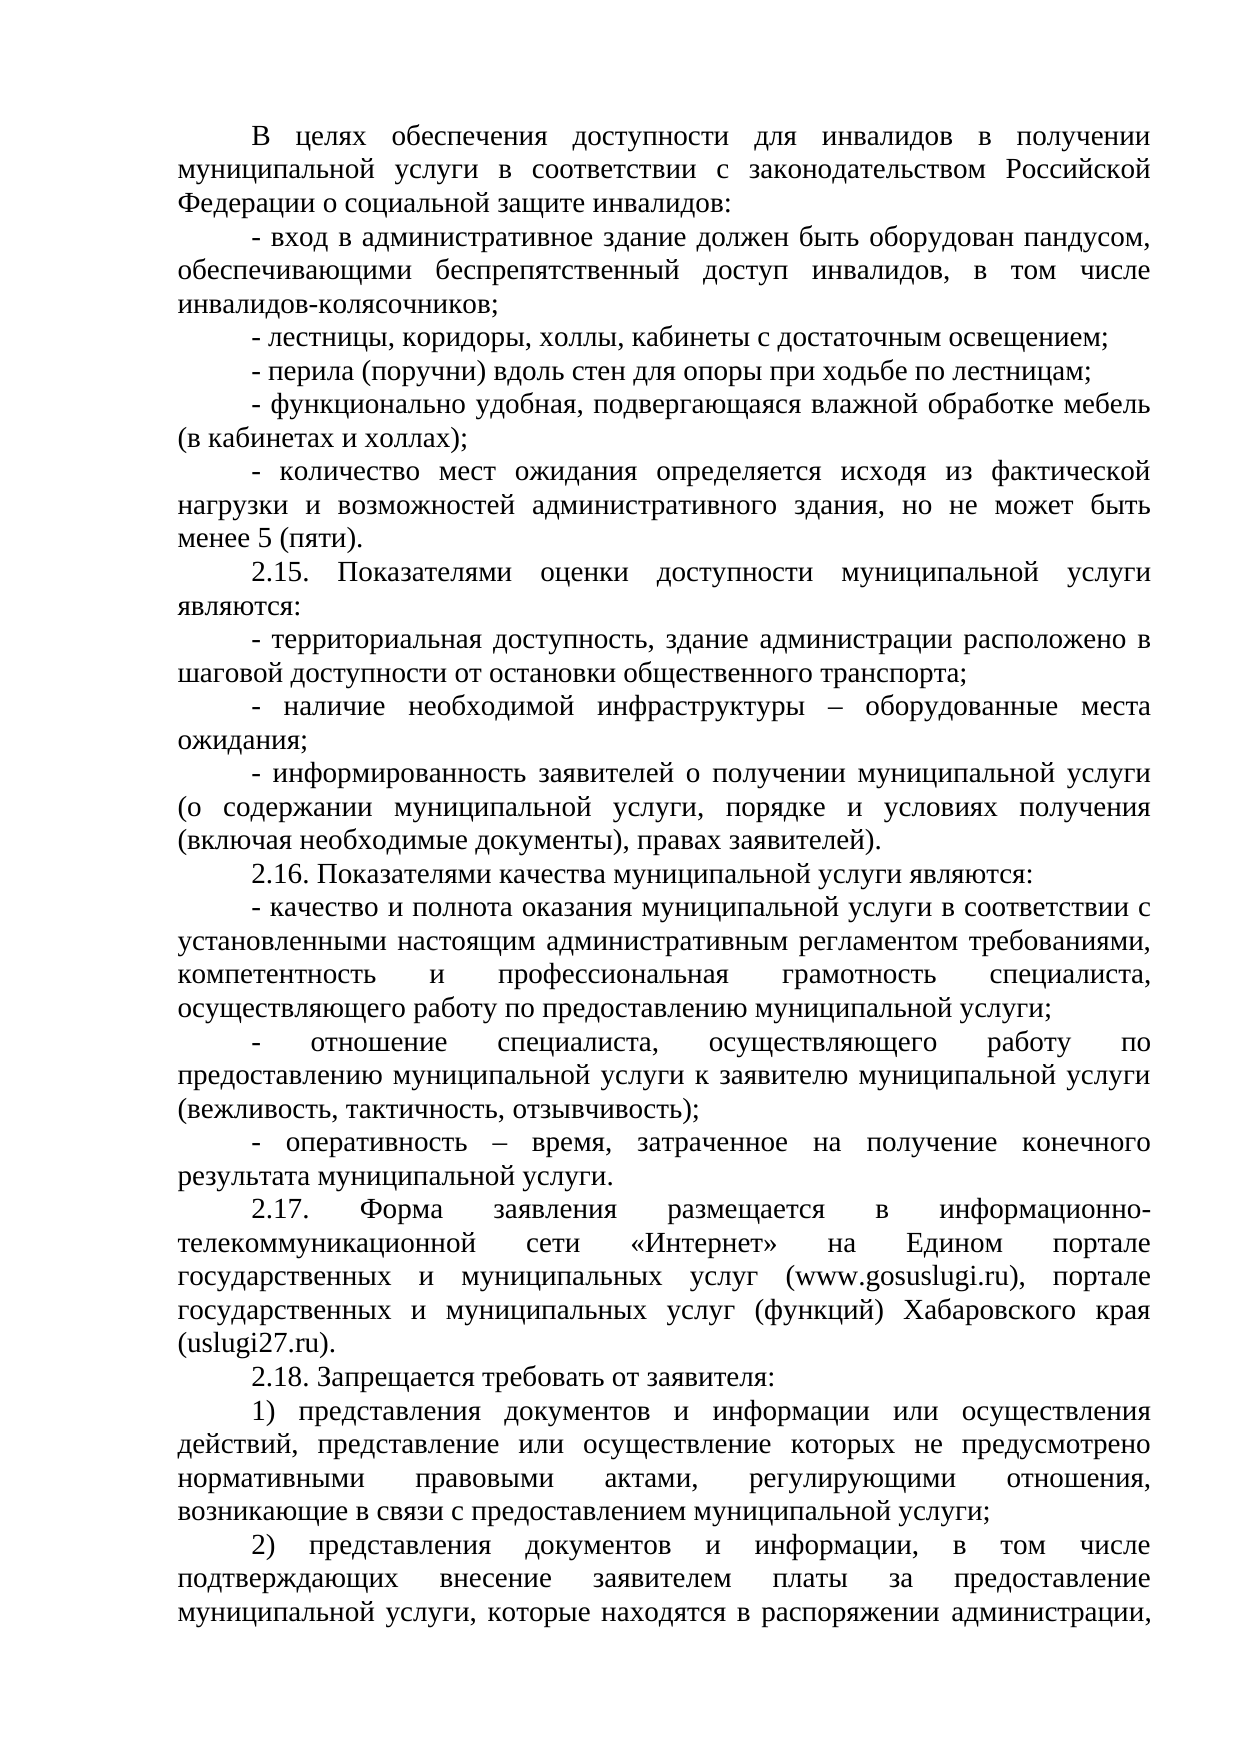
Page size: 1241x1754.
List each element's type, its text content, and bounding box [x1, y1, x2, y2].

text - качество и полнота оказания муниципальной услуги в соответствии с установленными настоящим административным регламентом требованиями, компетентность и профессиональная грамотность специалиста, осуществляющего работу по предоставлению муниципальной услуги; [177, 889, 1152, 1024]
text 1) представления документов и информации или осуществления действий, представление или осуществление которых не предусмотрено нормативными правовыми актами, регулирующими отношения, возникающие в связи с предоставлением муниципальной услуги; [177, 1393, 1152, 1527]
text - вход в административное здание должен быть оборудован пандусом, обеспечивающими беспрепятственный доступ инвалидов, в том числе инвалидов-колясочников; [177, 219, 1152, 319]
text В целях обеспечения доступности для инвалидов в получении муниципальной услуги в соответствии с законодательством Российской Федерации о социальной защите инвалидов: [177, 118, 1152, 219]
text - отношение специалиста, осуществляющего работу по предоставлению муниципальной услуги к заявителю муниципальной услуги (вежливость, тактичность, отзывчивость); [177, 1024, 1152, 1124]
text 2.18. Запрещается требовать от заявителя: [177, 1359, 1152, 1393]
text 2.15. Показателями оценки доступности муниципальной услуги являются: [177, 554, 1152, 621]
text - территориальная доступность, здание администрации расположено в шаговой доступности от остановки общественного транспорта; [177, 621, 1152, 688]
text - наличие необходимой инфраструктуры – оборудованные места ожидания; [177, 688, 1152, 755]
text - оперативность – время, затраченное на получение конечного результата муниципальной услуги. [177, 1124, 1152, 1191]
text - информированность заявителей о получении муниципальной услуги (о содержании муниципальной услуги, порядке и условиях получения (включая необходимые документы), правах заявителей). [177, 755, 1152, 856]
text 2.16. Показателями качества муниципальной услуги являются: [177, 856, 1152, 889]
text 2.17. Форма заявления размещается в информационно-телекоммуникационной сети «Интернет» на Едином портале государственных и муниципальных услуг (www.gosuslugi.ru), портале государственных и муниципальных услуг (функций) Хабаровского края (uslugi27.ru). [177, 1191, 1152, 1359]
text - функционально удобная, подвергающаяся влажной обработке мебель (в кабинетах и холлах); [177, 386, 1152, 453]
text - количество мест ожидания определяется исходя из фактической нагрузки и возможностей административного здания, но не может быть менее 5 (пяти). [177, 453, 1152, 554]
text - перила (поручни) вдоль стен для опоры при ходьбе по лестницам; [177, 353, 1152, 386]
text - лестницы, коридоры, холлы, кабинеты с достаточным освещением; [177, 319, 1152, 353]
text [177, 1527, 1152, 1627]
